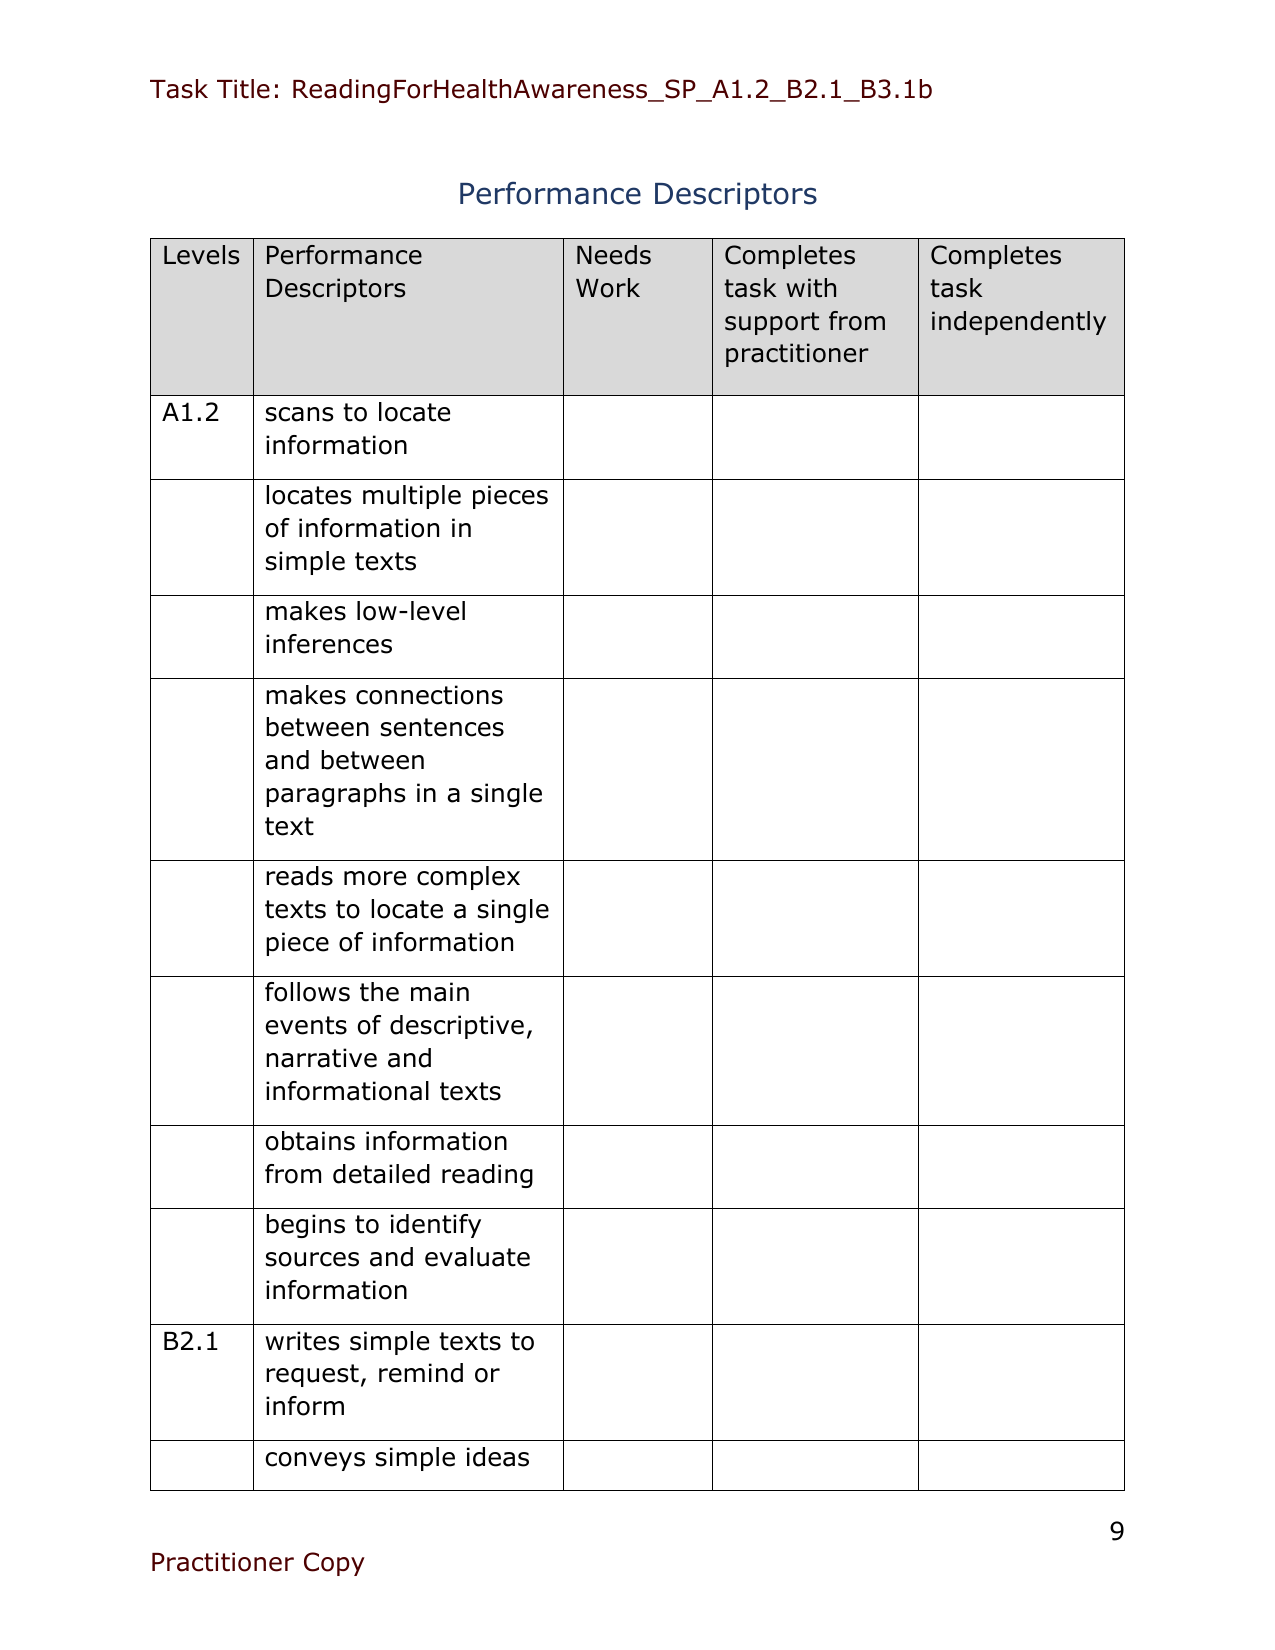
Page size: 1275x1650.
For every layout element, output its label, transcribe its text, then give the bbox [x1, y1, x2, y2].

table_cell makes connections between sentences and between paragraphs in a single text [254, 679, 563, 859]
table_cell [919, 679, 1124, 859]
table_cell [713, 1126, 918, 1208]
subtitle Performance Descriptors [150, 175, 1125, 210]
table_cell B2.1 [151, 1325, 253, 1440]
table_header Levels [151, 239, 253, 395]
table_cell [564, 1441, 712, 1490]
table_cell [919, 1441, 1124, 1490]
table_cell reads more complex texts to locate a single piece of information [254, 861, 563, 976]
table_cell [713, 679, 918, 859]
table_cell follows the main events of descriptive, narrative and informational texts [254, 977, 563, 1124]
table_cell makes low-level inferences [254, 596, 563, 678]
table_cell [713, 1325, 918, 1440]
table_cell [713, 396, 918, 479]
table_cell begins to identify sources and evaluate information [254, 1209, 563, 1324]
table_cell [919, 480, 1124, 595]
table_cell [564, 596, 712, 678]
table_cell [151, 1209, 253, 1324]
table_cell [564, 679, 712, 859]
table_cell [151, 596, 253, 678]
table_header Completes task independently [919, 239, 1124, 395]
table_cell [713, 1209, 918, 1324]
table_cell [919, 1126, 1124, 1208]
table_cell [919, 977, 1124, 1124]
table_cell [919, 861, 1124, 976]
table_header Performance Descriptors [254, 239, 563, 395]
table_cell [564, 480, 712, 595]
table_cell [564, 977, 712, 1124]
table_cell [919, 1209, 1124, 1324]
table_cell writes simple texts to request, remind or inform [254, 1325, 563, 1440]
table_cell [713, 861, 918, 976]
table_cell [713, 480, 918, 595]
table_header Needs Work [564, 239, 712, 395]
table_header Completes task with support from practitioner [713, 239, 918, 395]
table_cell [919, 396, 1124, 479]
table_cell [713, 977, 918, 1124]
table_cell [254, 1441, 563, 1490]
table_cell [151, 861, 253, 976]
table_cell [151, 480, 253, 595]
table_cell [151, 679, 253, 859]
table_cell [564, 1209, 712, 1324]
table_cell scans to locate information [254, 396, 563, 479]
table_cell [919, 596, 1124, 678]
table_cell [713, 1441, 918, 1490]
table_cell [564, 1126, 712, 1208]
table_cell [151, 1126, 253, 1208]
table_cell [151, 977, 253, 1124]
table_cell [151, 1441, 253, 1490]
table_cell [564, 396, 712, 479]
table_cell [564, 861, 712, 976]
table_cell [919, 1325, 1124, 1440]
table_cell [564, 1325, 712, 1440]
table_cell [713, 596, 918, 678]
table_cell A1.2 [151, 396, 253, 479]
table_cell obtains information from detailed reading [254, 1126, 563, 1208]
table_cell locates multiple pieces of information in simple texts [254, 480, 563, 595]
